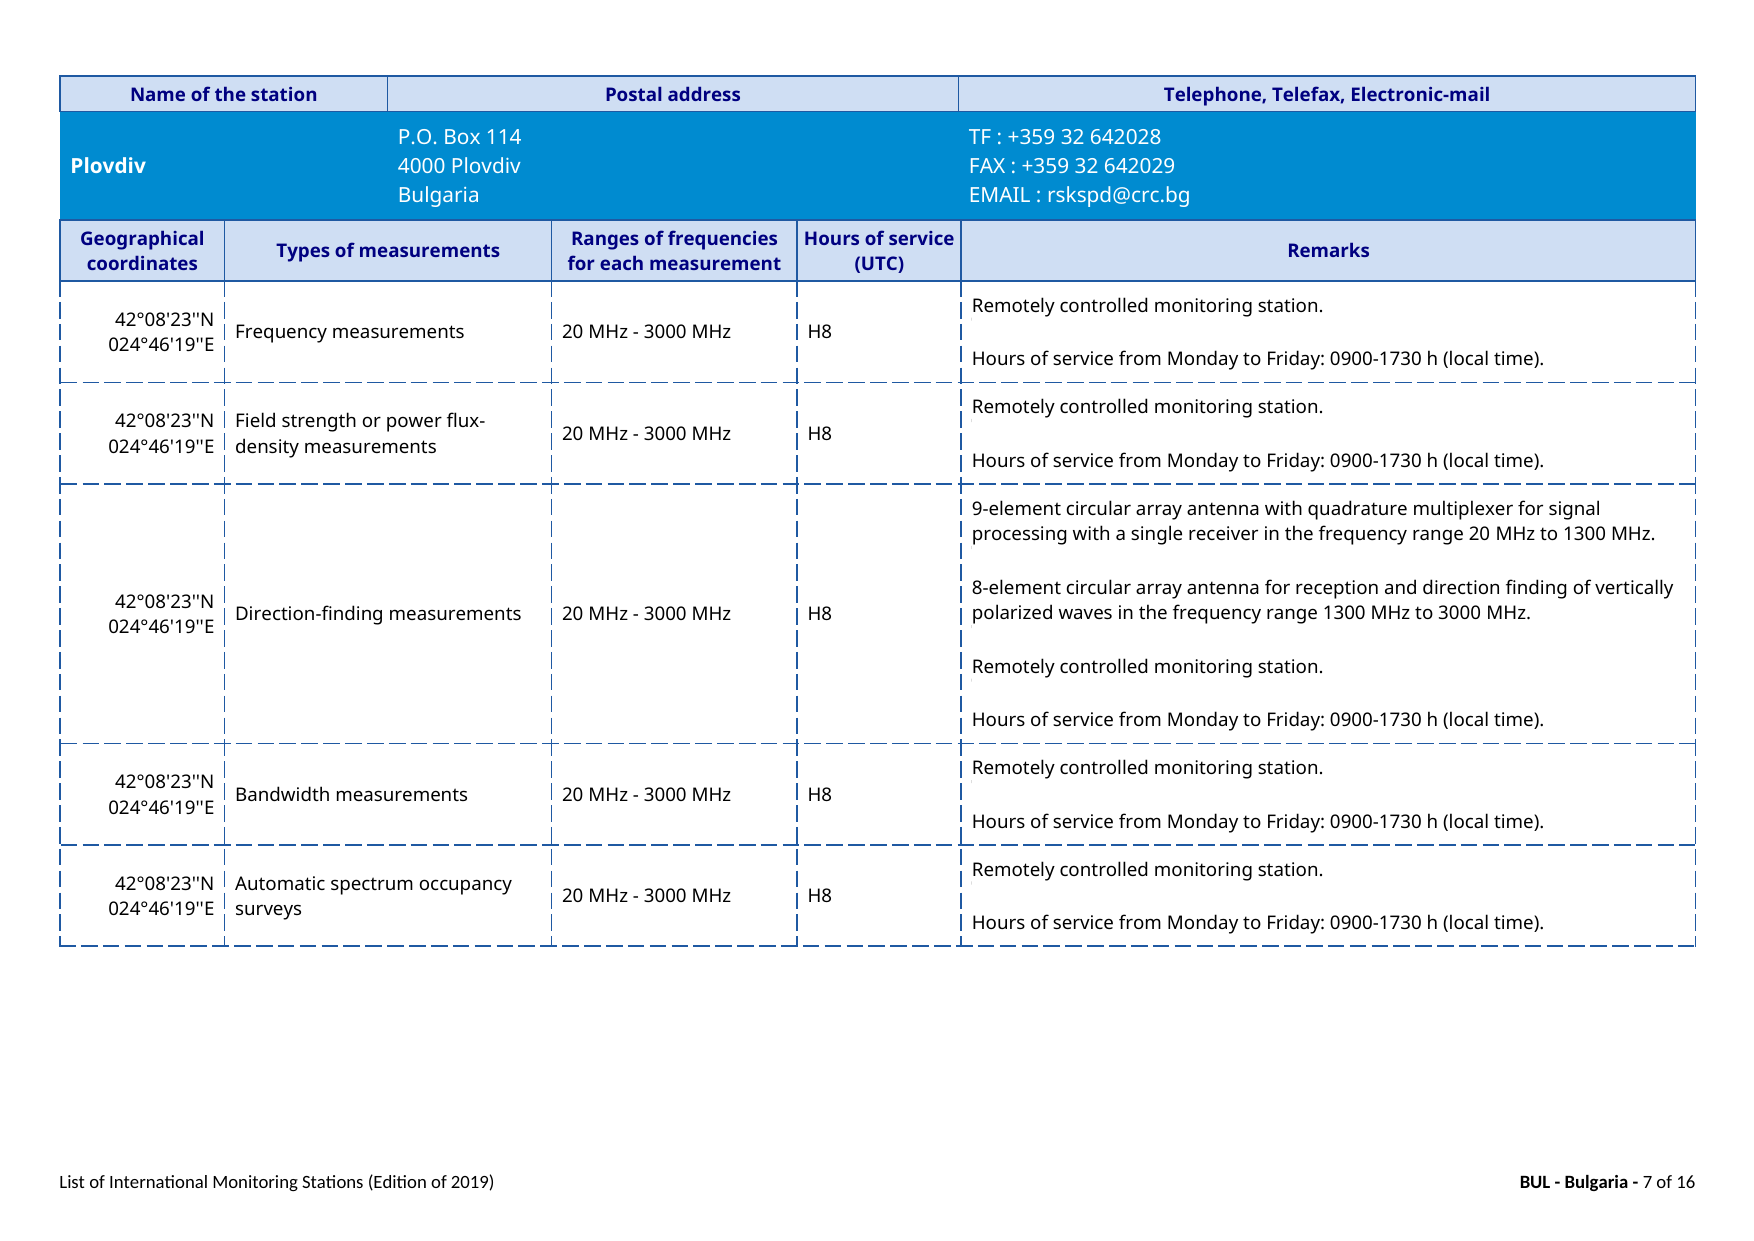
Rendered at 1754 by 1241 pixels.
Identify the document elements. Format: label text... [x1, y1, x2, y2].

table_header Name of the station [61, 77, 387, 111]
table_header Geographical coordinates [61, 221, 224, 280]
table_cell 20 MHz - 3000 MHz [551, 282, 797, 381]
table_cell 9-element circular array antenna with quadrature multiplexer for signal processing with a single receiver in the frequency range 20 MHz to 1300 MHz. 8-element circular array antenna for reception and direction finding of vertically polarized waves in the frequency range 1300 MHz to 3000 MHz. Remotely controlled monitoring station. Hours of service from Monday to Friday: 0900-1730 h (local time). [961, 483, 1696, 742]
table_header Postal address [388, 77, 958, 111]
table_header Remarks [962, 221, 1695, 280]
table_cell H8 [797, 483, 961, 742]
table_cell H8 [797, 844, 961, 945]
table_cell Direction-finding measurements [225, 483, 551, 742]
table_cell Field strength or power flux-density measurements [225, 381, 551, 483]
table_cell Automatic spectrum occupancy surveys [225, 844, 551, 945]
table_header Telephone, Telefax, Electronic-mail [959, 77, 1695, 111]
table_cell P.O. Box 114 4000 Plovdiv Bulgaria [387, 112, 958, 219]
table_cell Remotely controlled monitoring station. Hours of service from Monday to Friday: 0900-1730 h (local time). [961, 844, 1696, 945]
table_cell Remotely controlled monitoring station. Hours of service from Monday to Friday: 0900-1730 h (local time). [961, 381, 1696, 483]
table_cell H8 [797, 743, 961, 844]
table_header Hours of service (UTC) [798, 221, 960, 280]
table_header Ranges of frequencies for each measurement [552, 221, 796, 280]
table_cell 42°08'23''N 024°46'19''E [60, 483, 224, 742]
table_cell 20 MHz - 3000 MHz [551, 844, 797, 945]
table_cell 20 MHz - 3000 MHz [551, 381, 797, 483]
table_cell H8 [797, 381, 961, 483]
table_header Types of measurements [225, 221, 551, 280]
table_cell H8 [797, 282, 961, 381]
table_cell Plovdiv [60, 112, 387, 219]
table_cell Remotely controlled monitoring station. Hours of service from Monday to Friday: 0900-1730 h (local time). [961, 743, 1696, 844]
table_cell Bandwidth measurements [225, 743, 551, 844]
table_cell 42°08'23''N 024°46'19''E [60, 282, 224, 381]
table_cell 42°08'23''N 024°46'19''E [60, 743, 224, 844]
table_cell 20 MHz - 3000 MHz [551, 743, 797, 844]
table_cell 42°08'23''N 024°46'19''E [60, 381, 224, 483]
table_cell Remotely controlled monitoring station. Hours of service from Monday to Friday: 0900-1730 h (local time). [961, 282, 1696, 381]
table_cell TF : +359 32 642028 FAX : +359 32 642029 EMAIL : rskspd@crc.bg [958, 112, 1696, 219]
table_cell Frequency measurements [225, 282, 551, 381]
table_cell 42°08'23''N 024°46'19''E [60, 844, 224, 945]
table_cell 20 MHz - 3000 MHz [551, 483, 797, 742]
